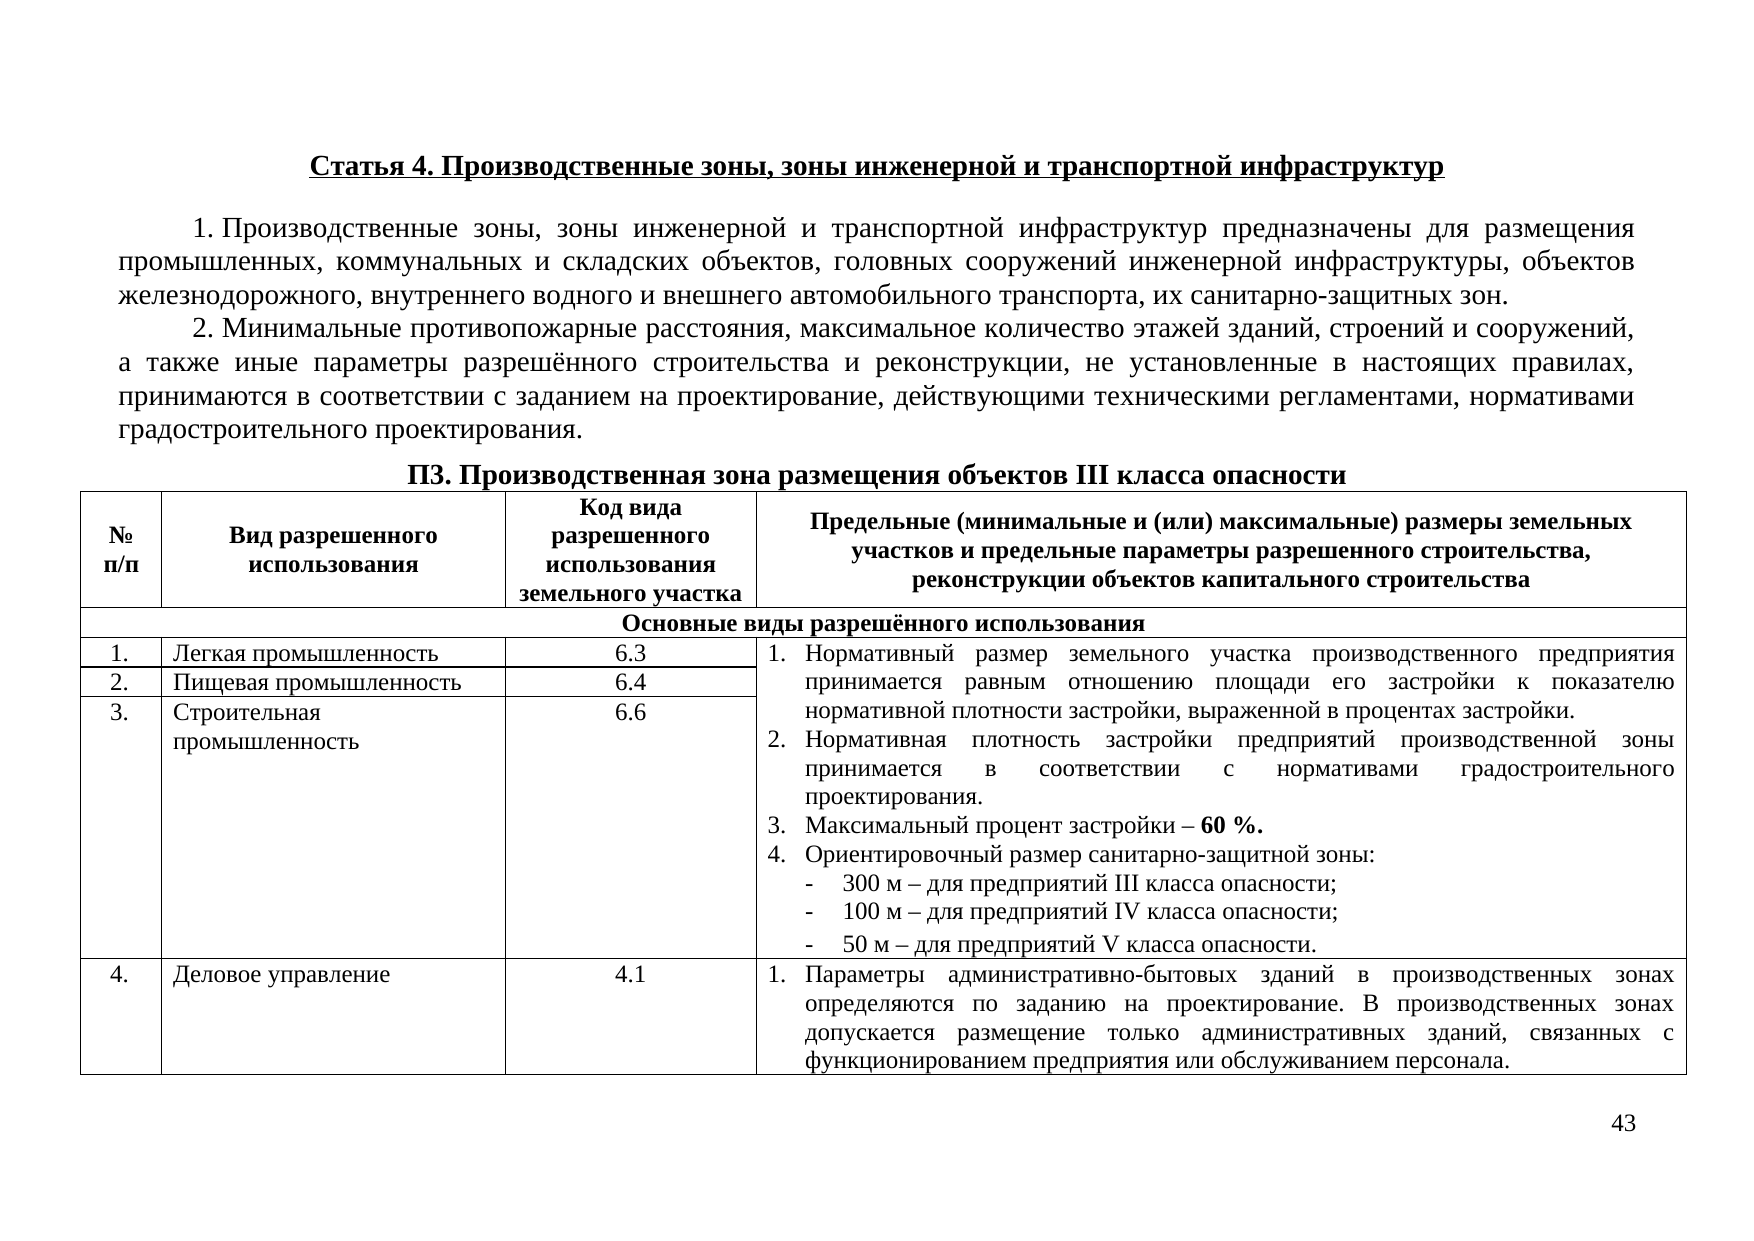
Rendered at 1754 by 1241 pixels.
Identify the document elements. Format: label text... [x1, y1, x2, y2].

table_cell Деловое управление [162, 959, 505, 1074]
table_header № п/п [81, 492, 161, 607]
table_cell [81, 959, 161, 1074]
subtitle Статья 4. Производственные зоны, зоны инженерной и транспортной инфраструктур [118, 148, 1636, 181]
table_cell [81, 638, 161, 666]
text П3. Производственная зона размещения объектов III класса опасности [118, 457, 1636, 491]
table_header Вид разрешенного использования [162, 492, 505, 607]
table_cell [81, 668, 161, 696]
table_cell Основные виды разрешённого использования [81, 608, 1686, 637]
table_cell Нормативный размер земельного участка производственного предприятия принимается равным отношению площади его застройки к показателю нормативной плотности застройки, выраженной в процентах застройки. Нормативная плотность застройки предприятий производственной зоны принимается в соответствии с нормативами градостроительного проектирования. Максимальный процент застройки – 60 %. Ориентировочный размер санитарно-защитной зоны: 300 м – для предприятий III класса опасности; – для предприятий IV класса опасности; – для предприятий V класса опасности. [757, 638, 1686, 958]
table_cell 6.4 [506, 668, 756, 696]
table_cell Пищевая промышленность [162, 668, 505, 696]
table_header Код вида разрешенного использования земельного участка [506, 492, 756, 607]
table_cell Параметры административно-бытовых зданий в производственных зонах определяются по заданию на проектирование. В производственных зонах допускается размещение только административных зданий, связанных с функционированием предприятия или обслуживанием персонала. [757, 959, 1686, 1074]
table_cell Легкая промышленность [162, 638, 505, 666]
table_cell 6.6 [506, 697, 756, 958]
list Минимальные противопожарные расстояния, максимальное количество этажей зданий, строений и сооружений, а также иные параметры разрешённого строительства и реконструкции, не установленные в настоящих правилах, принимаются в соответствии с заданием на проектирование, действующими техническими регламентами, нормативами градостроительного проектирования. [118, 311, 1636, 445]
table_cell 4.1 [506, 959, 756, 1074]
table_cell [81, 697, 161, 958]
table_cell 6.3 [506, 638, 756, 666]
table_header Предельные (минимальные и (или) максимальные) размеры земельных участков и предельные параметры разрешенного строительства, реконструкции объектов капитального строительства [757, 492, 1686, 607]
list Производственные зоны, зоны инженерной и транспортной инфраструктур предназначены для размещения промышленных, коммунальных и складских объектов, головных сооружений инженерной инфраструктуры, объектов железнодорожного, внутреннего водного и внешнего автомобильного транспорта, их санитарно-защитных зон. [118, 210, 1636, 311]
table_cell Строительная промышленность [162, 697, 505, 958]
